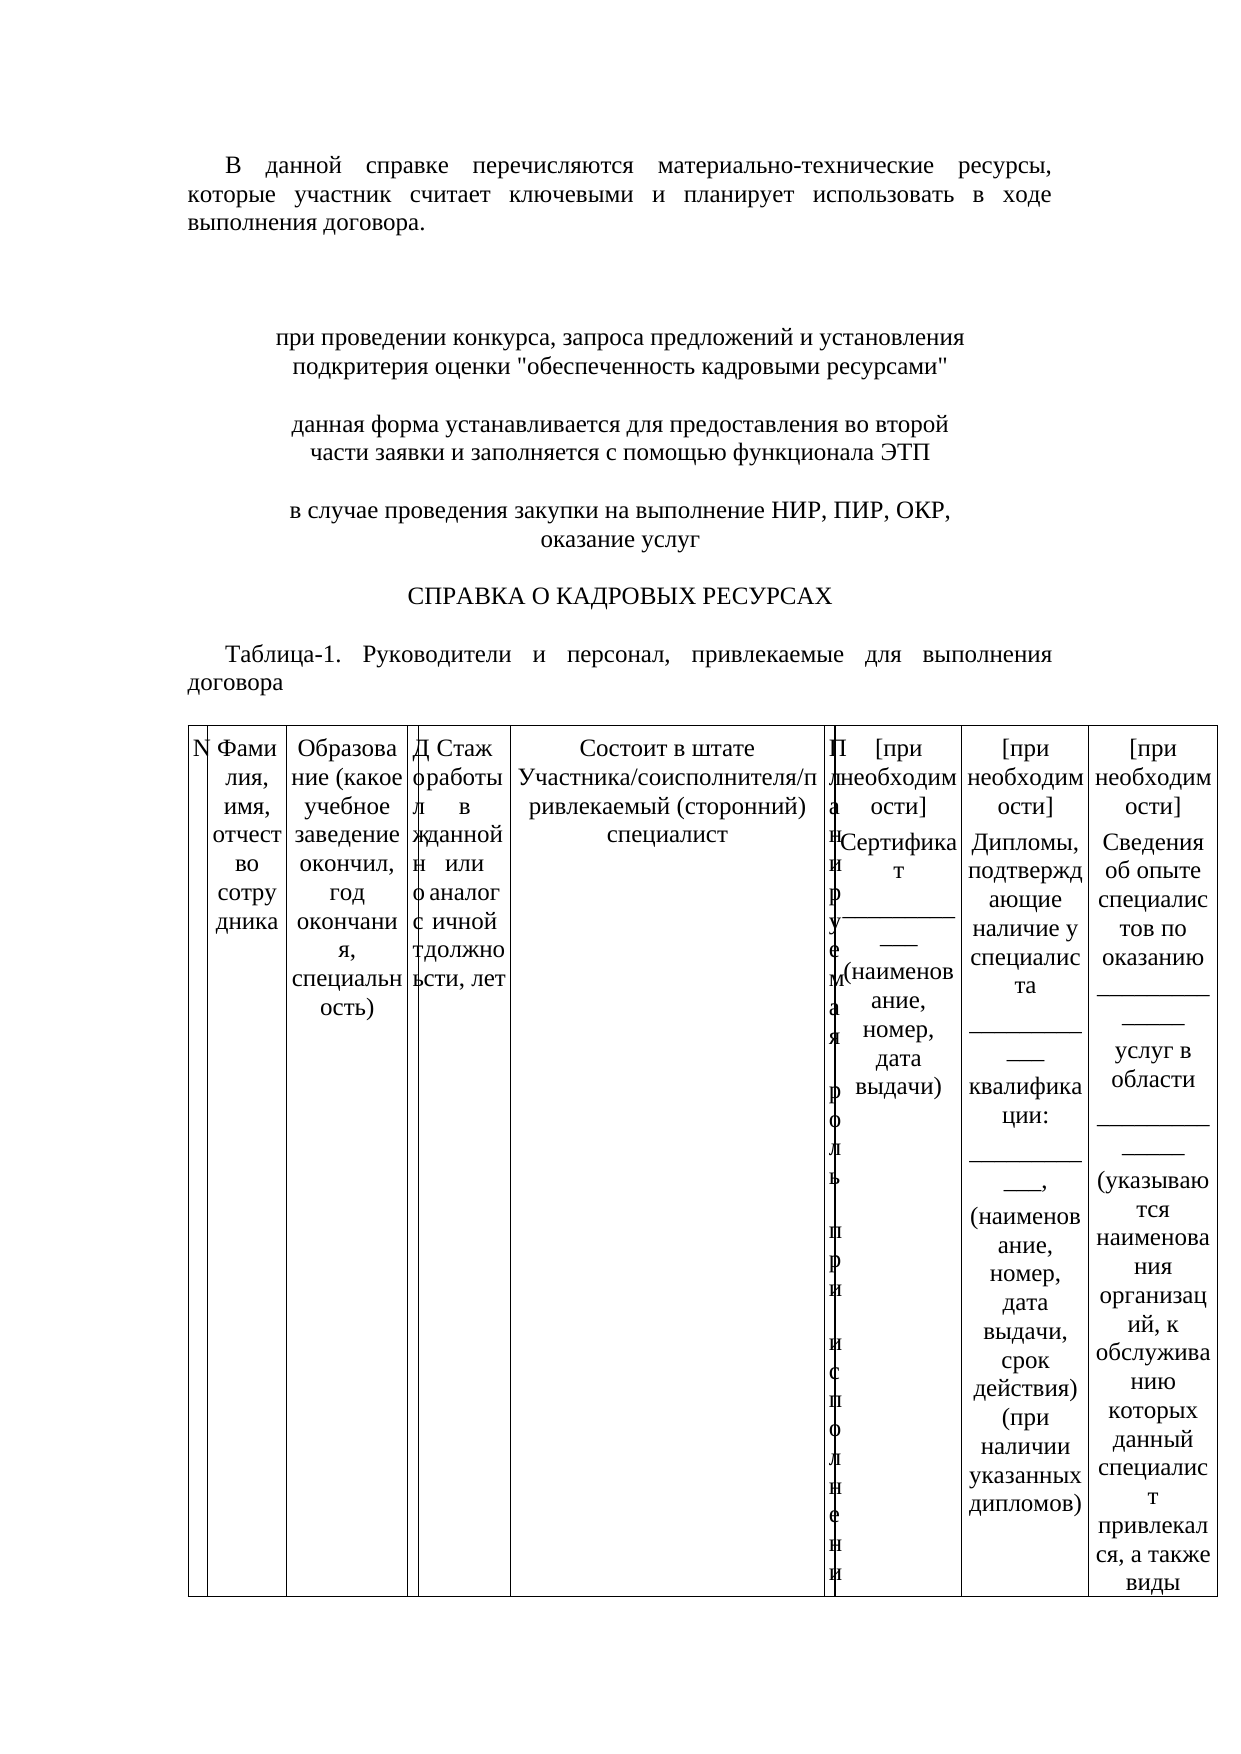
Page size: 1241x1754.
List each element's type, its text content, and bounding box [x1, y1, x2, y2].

text В данной справке перечисляются материально-технические ресурсы, которые участник считает ключевыми и планирует использовать в ходе выполнения договора. [187, 150, 1053, 236]
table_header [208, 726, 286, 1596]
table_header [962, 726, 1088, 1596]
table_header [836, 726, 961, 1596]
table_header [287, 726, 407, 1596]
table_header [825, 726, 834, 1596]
text Таблица-1. Руководители и персонал, привлекаемые для выполнения договора [187, 639, 1053, 696]
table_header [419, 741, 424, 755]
text подкритерия оценки "обеспеченность кадровыми ресурсами" [187, 351, 1053, 380]
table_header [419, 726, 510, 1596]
text данная форма устанавливается для предоставления во второй [187, 409, 1053, 437]
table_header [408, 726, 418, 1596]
text части заявки и заполняется с помощью функционала ЭТП [187, 437, 1053, 466]
text оказание услуг [187, 524, 1053, 552]
text СПРАВКА О КАДРОВЫХ РЕСУРСАХ [187, 581, 1053, 610]
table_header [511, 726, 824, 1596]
text при проведении конкурса, запроса предложений и установления [187, 322, 1053, 351]
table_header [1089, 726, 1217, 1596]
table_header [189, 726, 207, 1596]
text в случае проведения закупки на выполнение НИР, ПИР, ОКР, [187, 495, 1053, 524]
